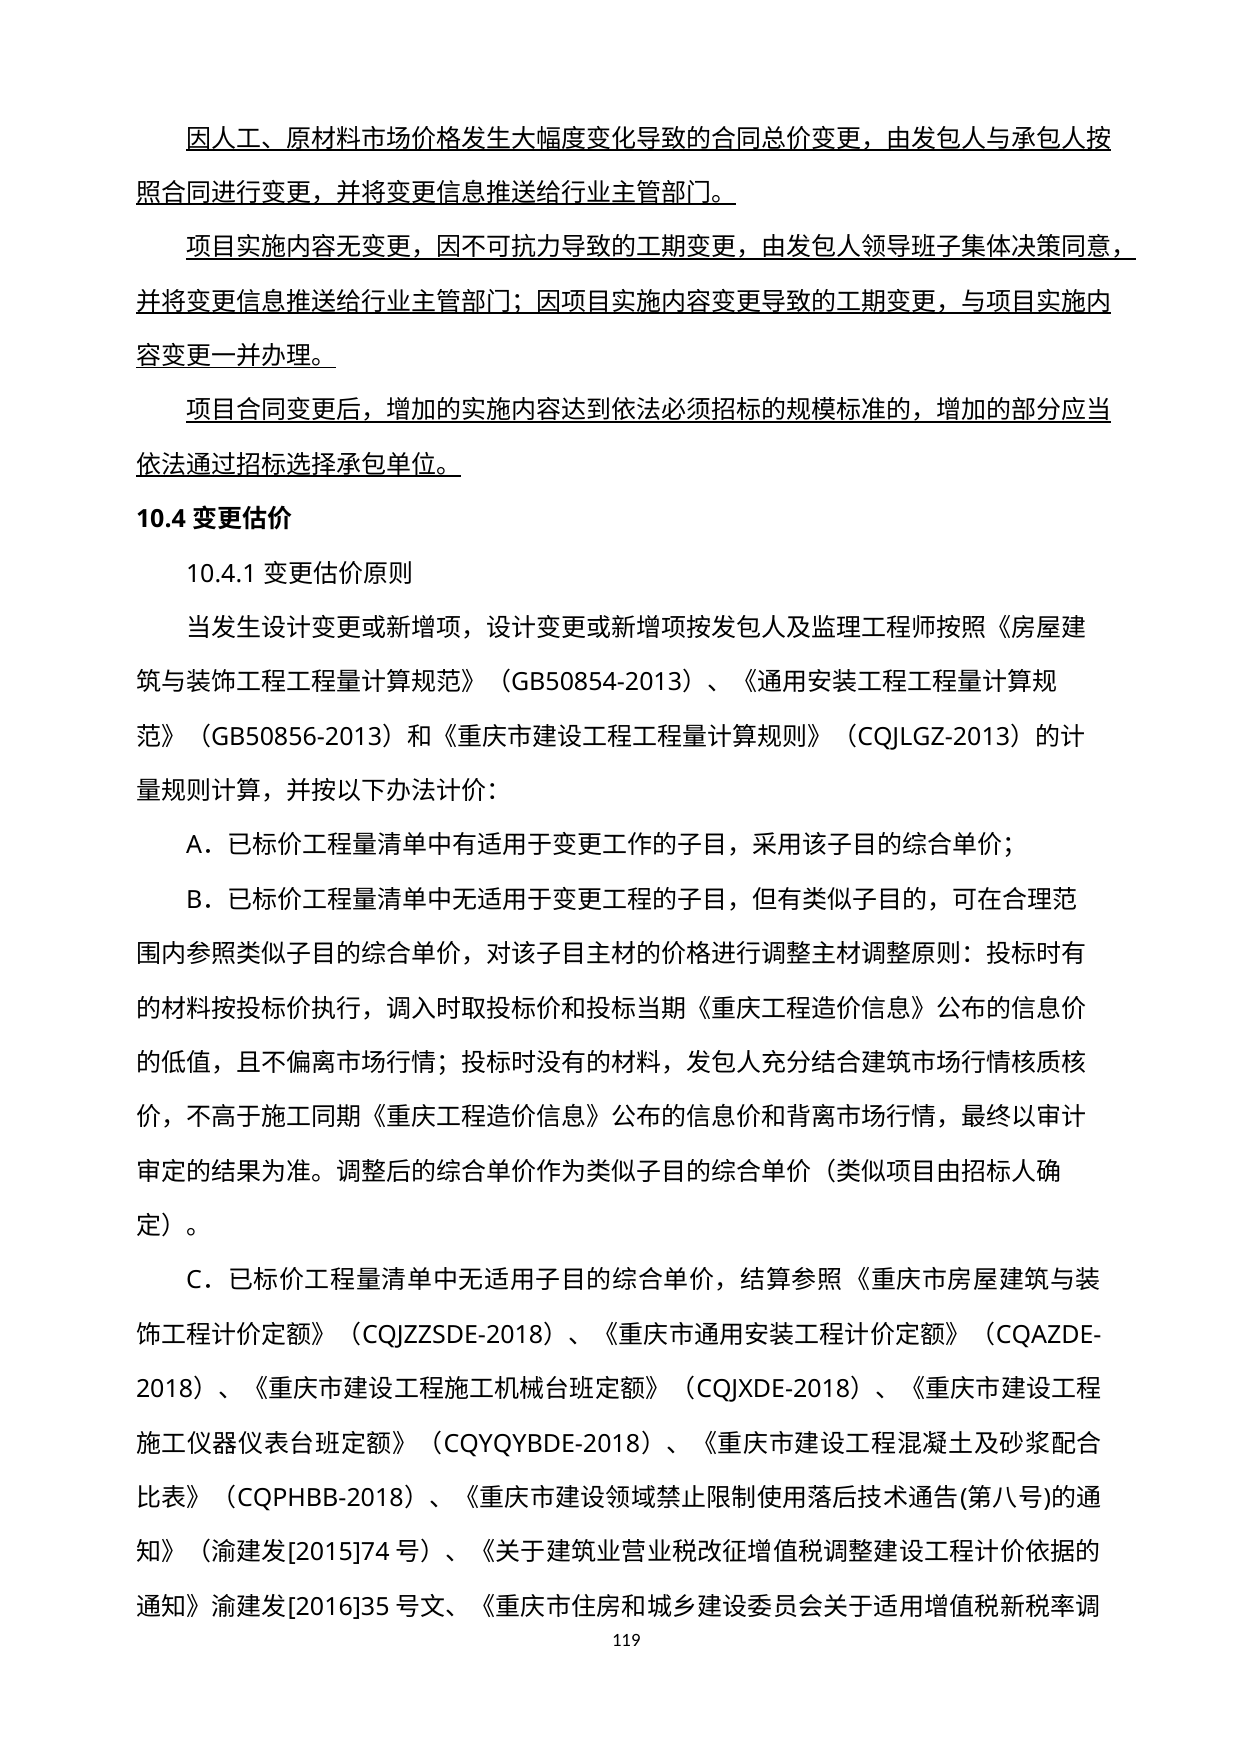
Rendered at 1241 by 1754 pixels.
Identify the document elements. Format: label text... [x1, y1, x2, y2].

text 10.4.1 变更估价原则 [136, 553, 1116, 589]
text B．已标价工程量清单中无适用于变更工程的子目，但有类似子目的，可在合理范围内参照类似子目的综合单价，对该子目主材的价格进行调整主材调整原则：投标时有的材料按投标价执行，调入时取投标价和投标当期《重庆工程造价信息》公布的信息价的低值，且不偏离市场行情；投标时没有的材料，发包人充分结合建筑市场行情核质核价，不高于施工同期《重庆工程造价信息》公布的信息价和背离市场行情，最终以审计审定的结果为准。调整后的综合单价作为类似子目的综合单价（类似项目由招标人确定）。 [136, 879, 1102, 1242]
text 因人工、原材料市场价格发生大幅度变化导致的合同总价变更，由发包人与承包人按照合同进行变更，并将变更信息推送给行业主管部门。 [136, 118, 1116, 209]
subtitle 10.4 变更估价 [136, 499, 1116, 535]
text 项目实施内容无变更，因不可抗力导致的工期变更，由发包人领导班子集体决策同意，并将变更信息推送给行业主管部门；因项目实施内容变更导致的工期变更，与项目实施内容变更一并办理。 [136, 227, 1116, 372]
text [136, 1260, 1102, 1622]
text A．已标价工程量清单中有适用于变更工作的子目，采用该子目的综合单价； [136, 825, 1102, 861]
text 项目合同变更后，增加的实施内容达到依法必须招标的规模标准的，增加的部分应当依法通过招标选择承包单位。 [136, 390, 1116, 481]
text 当发生设计变更或新增项，设计变更或新增项按发包人及监理工程师按照《房屋建筑与装饰工程工程量计算规范》（GB50854-2013）、《通用安装工程工程量计算规范》（GB50856-2013）和《重庆市建设工程工程量计算规则》（CQJLGZ-2013）的计量规则计算，并按以下办法计价： [136, 607, 1102, 807]
